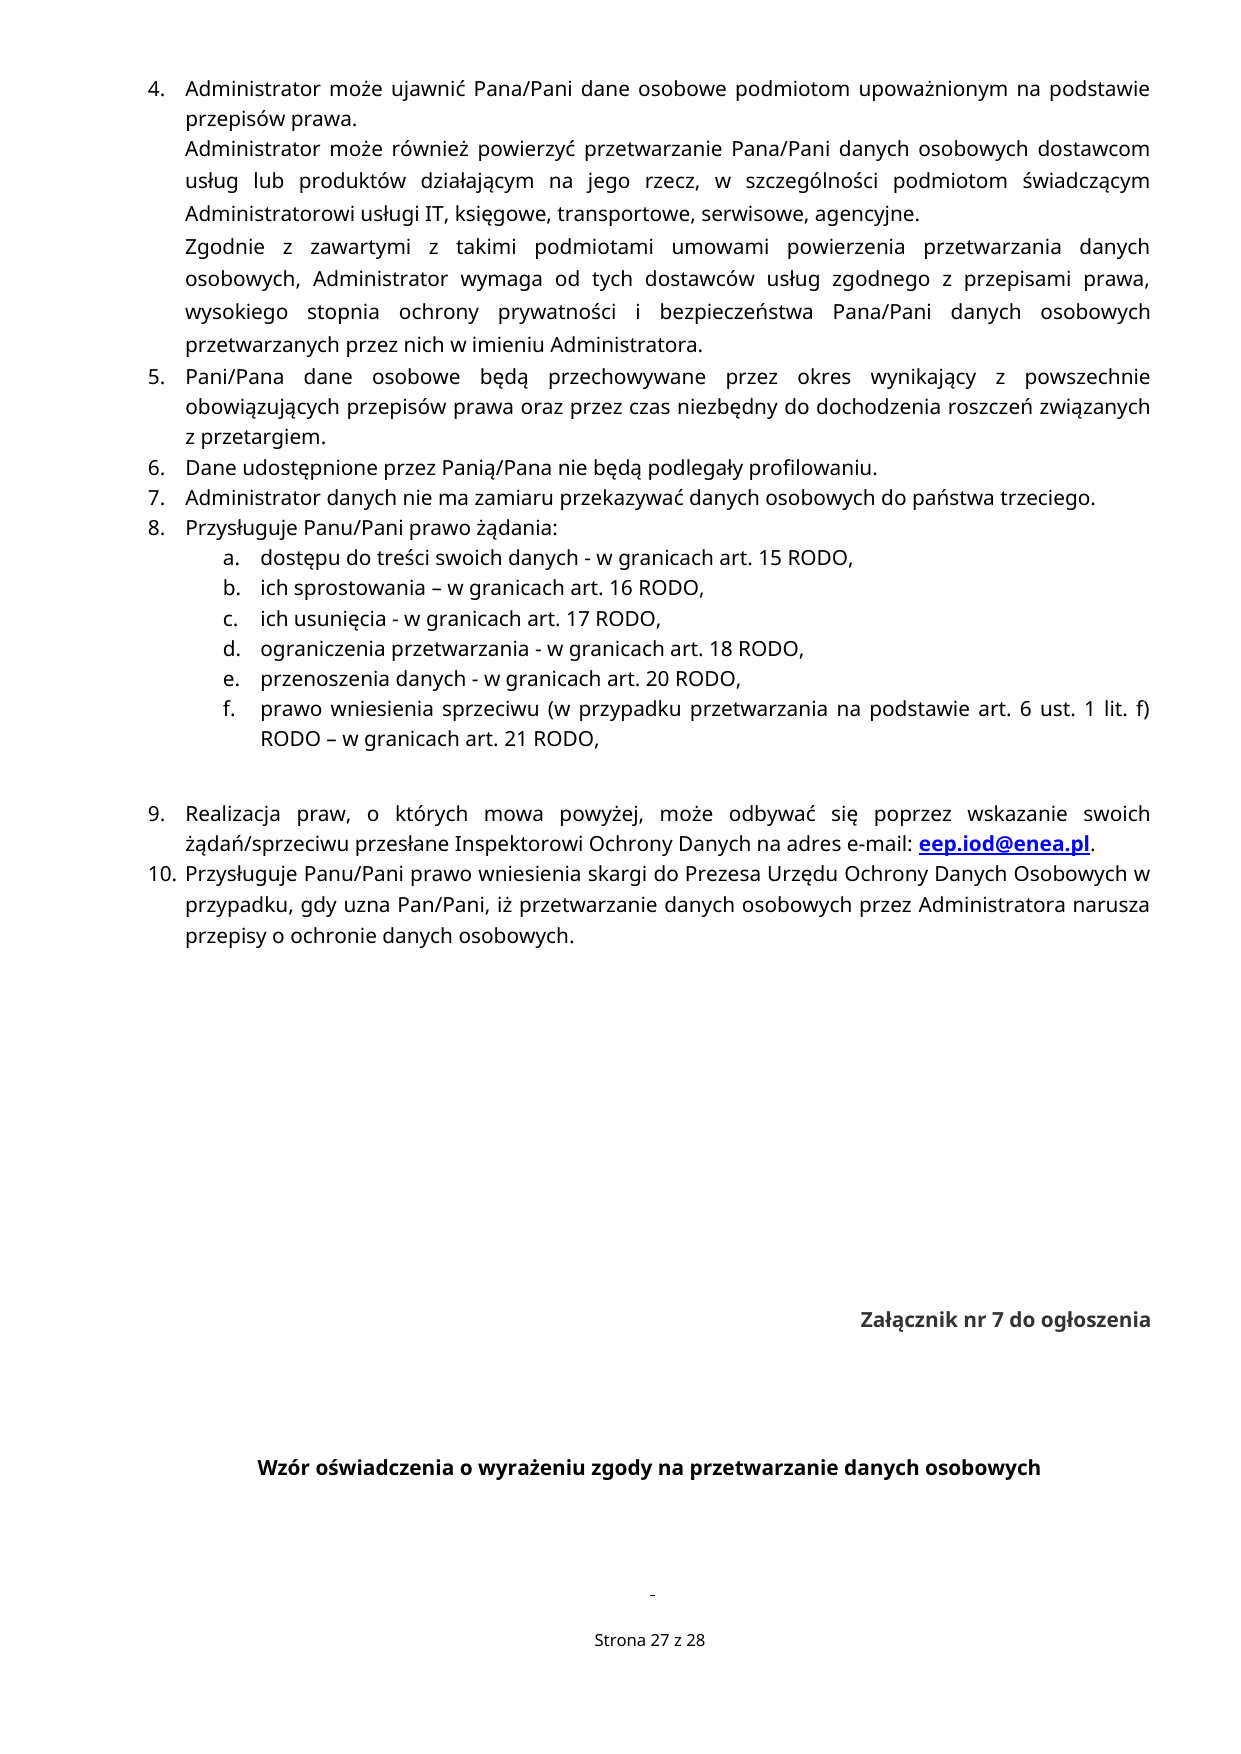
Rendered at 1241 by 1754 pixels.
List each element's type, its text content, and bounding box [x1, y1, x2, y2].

list Przysługuje Panu/Pani prawo żądania: [148, 513, 1152, 541]
list Administrator może również powierzyć przetwarzanie Pana/Pani danych osobowych dostawcom usług lub produktów działającym na jego rzecz, w szczególności podmiotom świadczącym Administratorowi usługi IT, księgowe, transportowe, serwisowe, agencyjne. [185, 134, 1152, 228]
list Realizacja praw, o których mowa powyżej, może odbywać się poprzez wskazanie swoich żądań/sprzeciwu przesłane Inspektorowi Ochrony Danych na adres e-mail: eep.iod@enea.pl. [148, 799, 1152, 858]
list Przysługuje Panu/Pani prawo wniesienia skargi do Prezesa Urzędu Ochrony Danych Osobowych w przypadku, gdy uzna Pan/Pani, iż przetwarzanie danych osobowych przez Administratora narusza przepisy o ochronie danych osobowych. [148, 859, 1152, 949]
list Administrator danych nie ma zamiaru przekazywać danych osobowych do państwa trzeciego. [148, 483, 1152, 511]
list przenoszenia danych - w granicach art. 20 RODO, [223, 664, 1152, 692]
list Administrator może ujawnić Pana/Pani dane osobowe podmiotom upoważnionym na podstawie przepisów prawa. [148, 74, 1152, 132]
list ich sprostowania – w granicach art. 16 RODO, [223, 573, 1152, 602]
list Pani/Pana dane osobowe będą przechowywane przez okres wynikający z powszechnie obowiązujących przepisów prawa oraz przez czas niezbędny do dochodzenia roszczeń związanych z przetargiem. [148, 362, 1152, 451]
list ograniczenia przetwarzania - w granicach art. 18 RODO, [223, 634, 1152, 662]
list prawo wniesienia sprzeciwu (w przypadku przetwarzania na podstawie art. 6 ust. 1 lit. f) RODO – w granicach art. 21 RODO, [223, 694, 1152, 752]
list dostępu do treści swoich danych - w granicach art. 15 RODO, [223, 543, 1152, 572]
list ich usunięcia - w granicach art. 17 RODO, [223, 604, 1152, 632]
text Wzór oświadczenia o wyrażeniu zgody na przetwarzanie danych osobowych [148, 1453, 1152, 1481]
list Dane udostępnione przez Panią/Pana nie będą podlegały profilowaniu. [148, 453, 1152, 481]
list Zgodnie z zawartymi z takimi podmiotami umowami powierzenia przetwarzania danych osobowych, Administrator wymaga od tych dostawców usług zgodnego z przepisami prawa, wysokiego stopnia ochrony prywatności i bezpieczeństwa Pana/Pani danych osobowych przetwarzanych przez nich w imieniu Administratora. [185, 232, 1152, 358]
text Załącznik nr 7 do ogłoszenia [148, 1305, 1152, 1333]
